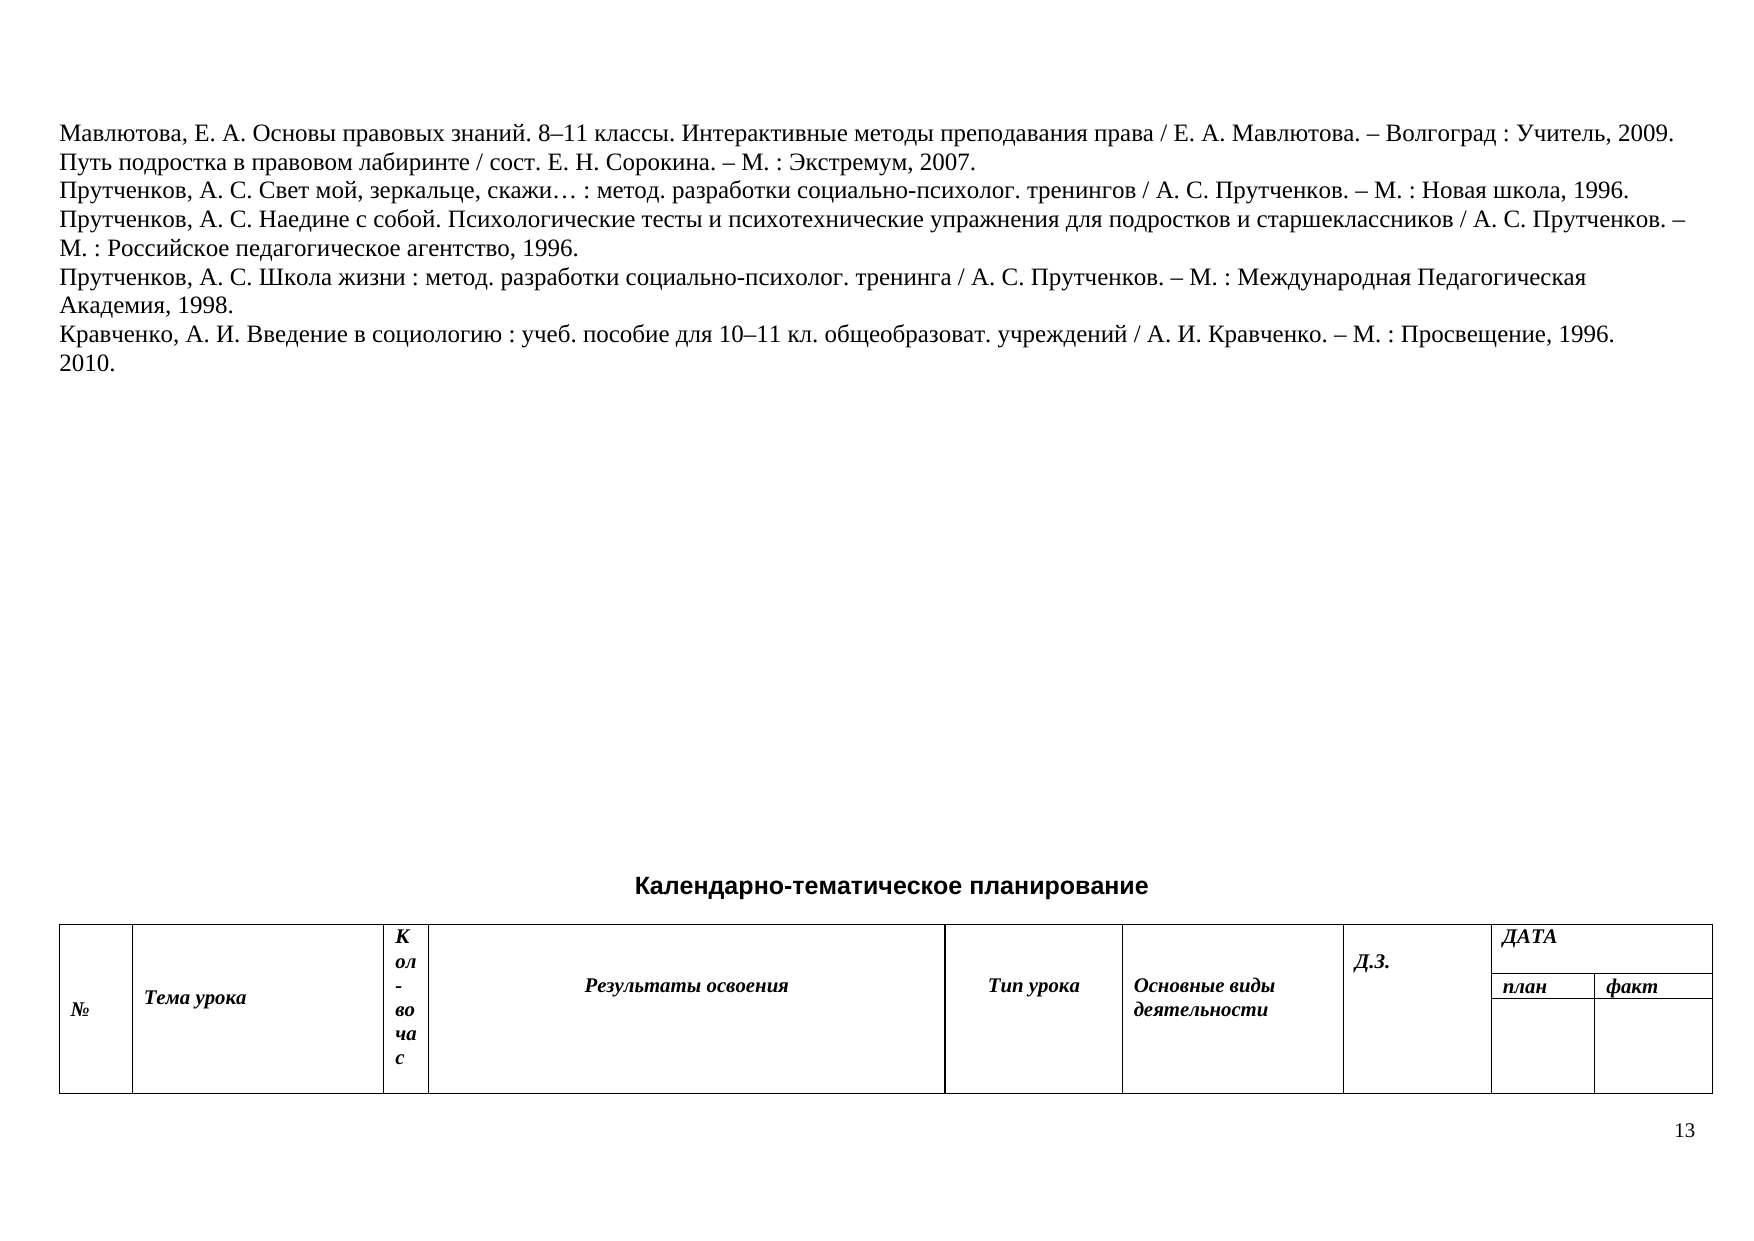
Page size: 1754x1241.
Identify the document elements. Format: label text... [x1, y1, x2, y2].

text Календарно-тематическое планирование [89, 871, 1695, 899]
text Прутченков, А. С. Школа жизни : метод. разработки социально-психолог. тренинга / А. С. Прутченков. – М. : Международная Педагогическая Академия, 1998. [59, 262, 1695, 319]
table_header Тип урока [946, 925, 1122, 1093]
text 2010. [59, 348, 1695, 377]
table_cell [1492, 999, 1594, 1093]
table_cell [1595, 999, 1712, 1093]
table_header ДАТА [1492, 925, 1712, 973]
text Кравченко, А. И. Введение в социологию : учеб. пособие для 10–11 кл. общеобразоват. учреждений / А. И. Кравченко. – М. : Просвещение, 1996. [59, 319, 1695, 348]
table_cell факт [1595, 974, 1712, 998]
table_header Результаты освоения [429, 925, 944, 1093]
text Мавлютова, Е. А. Основы правовых знаний. 8–11 классы. Интерактивные методы преподавания права / Е. А. Мавлютова. – Волгоград : Учитель, 2009. [59, 118, 1695, 147]
table_header Тема урока [133, 925, 383, 1093]
table_header Основные виды деятельности [1123, 925, 1343, 1093]
table_header Кол-во час [384, 925, 428, 1093]
text Путь подростка в правовом лабиринте / сост. Е. Н. Сорокина. – М. : Экстремум, 2007. [59, 147, 1695, 176]
text Прутченков, А. С. Наедине с собой. Психологические тесты и психотехнические упражнения для подростков и старшеклассников / А. С. Прутченков. – М. : Российское педагогическое агентство, 1996. [59, 204, 1695, 262]
text Прутченков, А. С. Свет мой, зеркальце, скажи… : метод. разработки социально-психолог. тренингов / А. С. Прутченков. – М. : Новая школа, 1996. [59, 176, 1695, 204]
table_cell план [1492, 974, 1594, 998]
table_header Д.З. [1344, 925, 1491, 1093]
table_header № [60, 925, 132, 1093]
